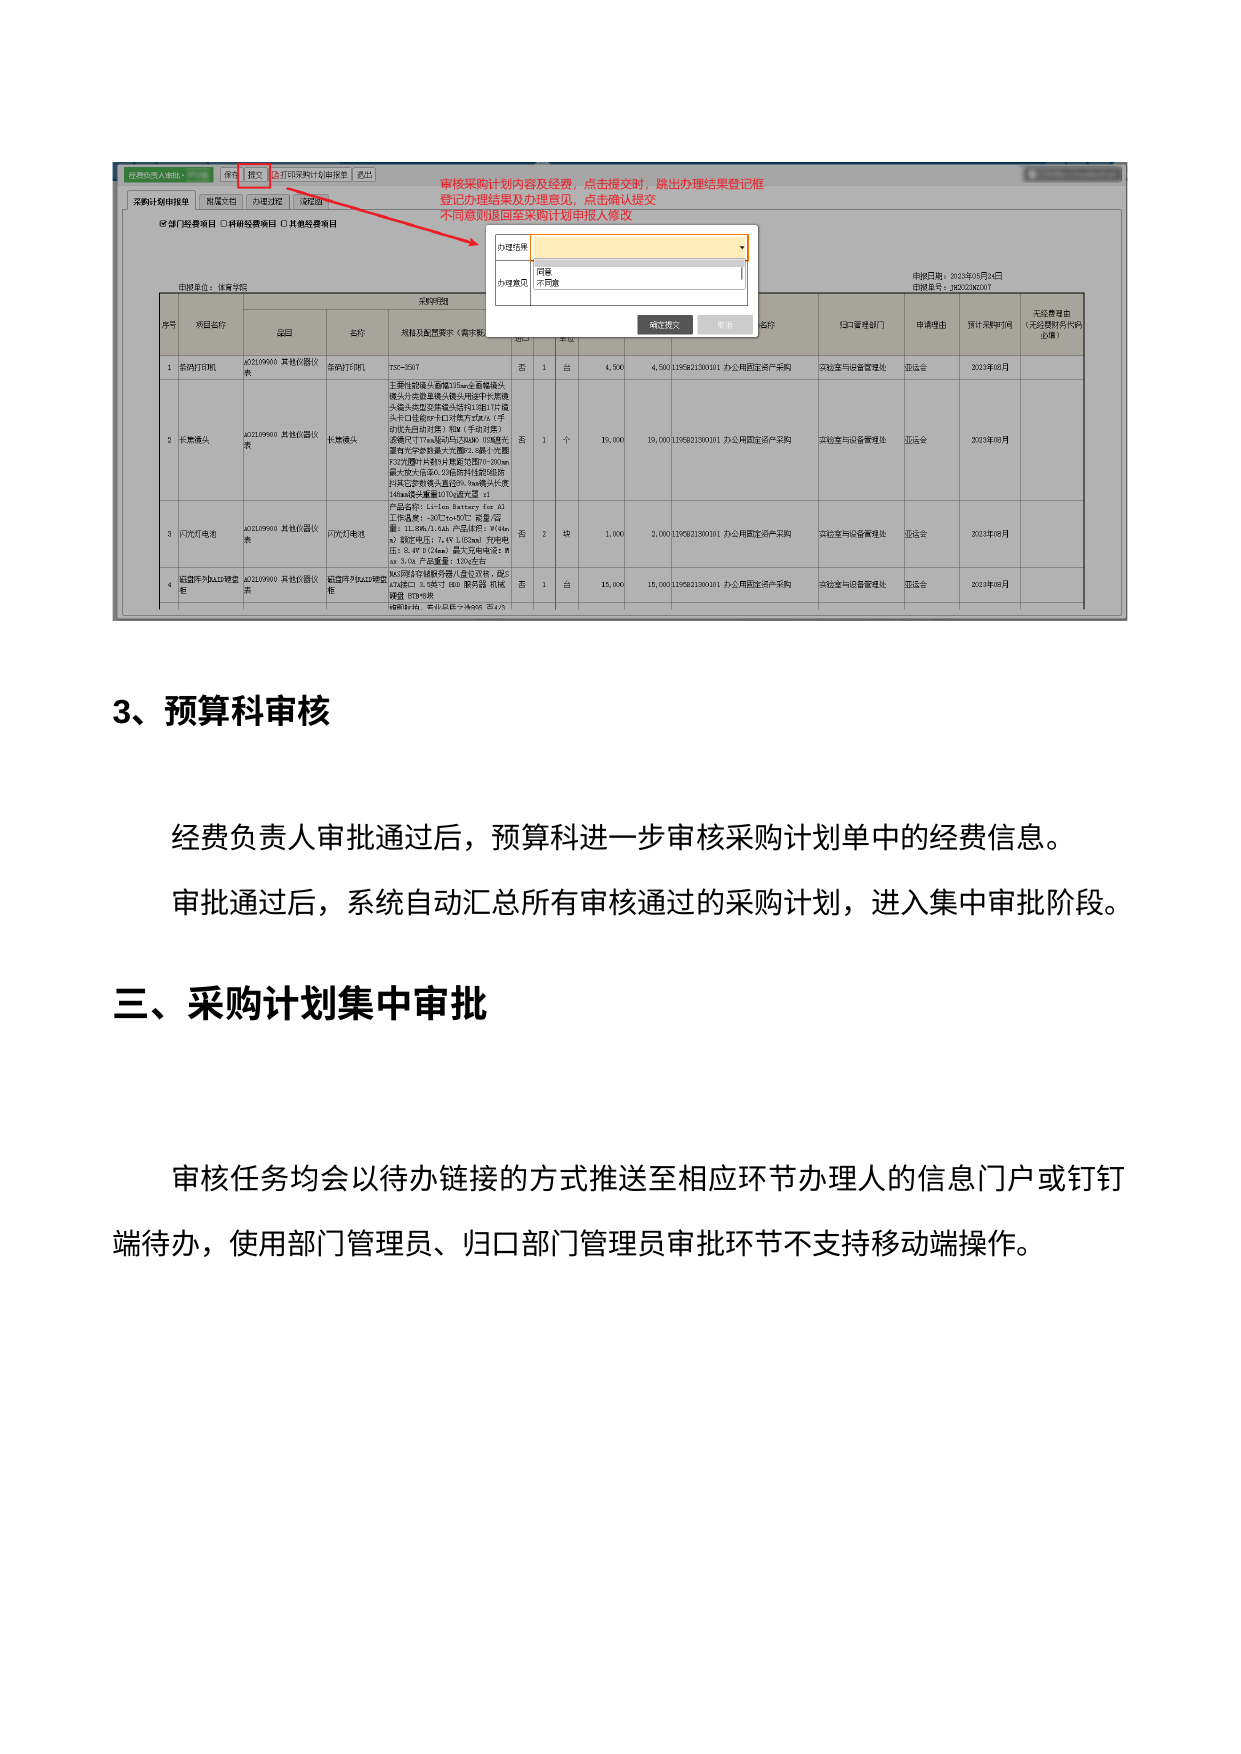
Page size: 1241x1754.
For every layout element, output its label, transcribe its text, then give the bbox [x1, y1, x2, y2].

text 审批通过后，系统自动汇总所有审核通过的采购计划，进入集中审批阶段。 [112, 868, 1128, 933]
text 经费负责人审批通过后，预算科进一步审核采购计划单中的经费信息。 [112, 803, 1128, 868]
picture [112, 162, 1128, 621]
subtitle 预算科审核 [112, 677, 1128, 742]
text 审核任务均会以待办链接的方式推送至相应环节办理人的信息门户或钉钉端待办，使用部门管理员、归口部门管理员审批环节不支持移动端操作。 [112, 1144, 1128, 1274]
subtitle 采购计划集中审批 [112, 969, 1128, 1034]
